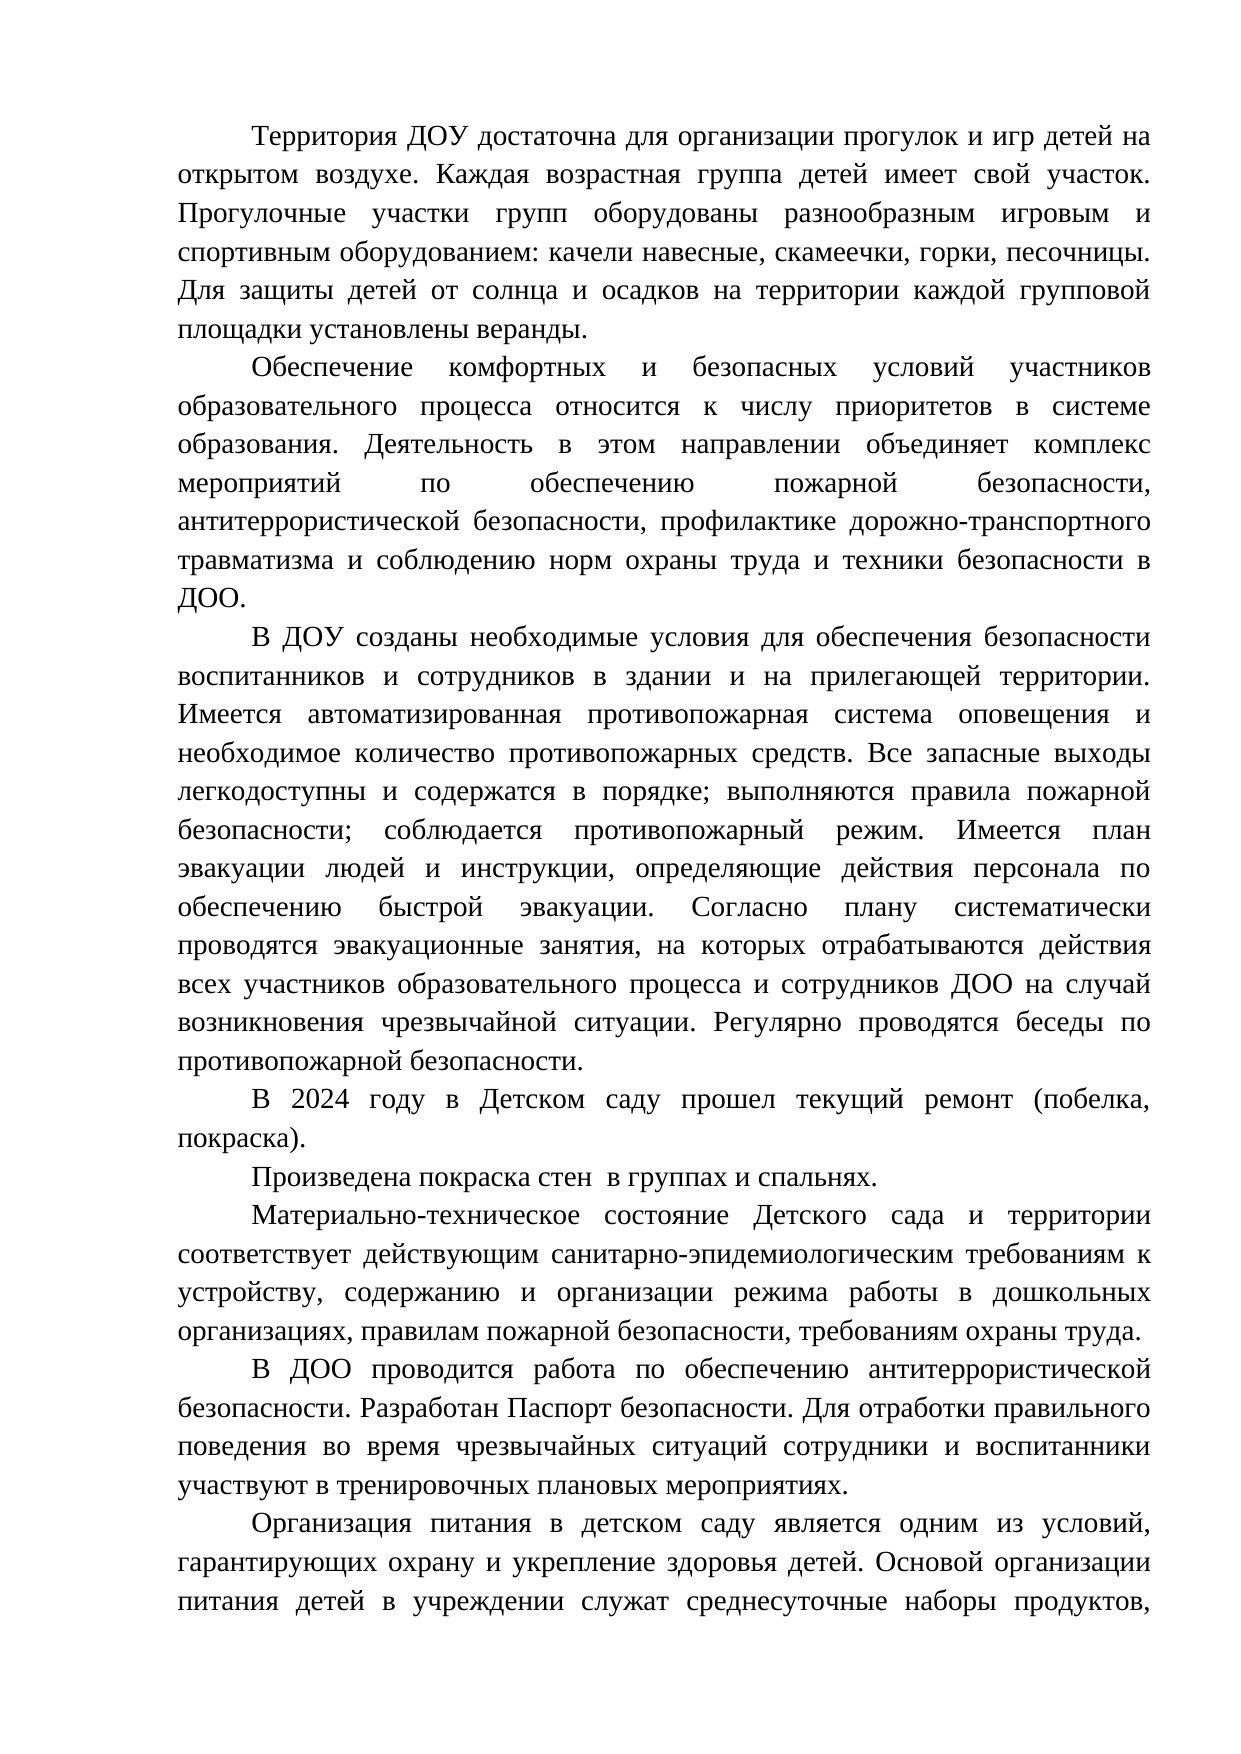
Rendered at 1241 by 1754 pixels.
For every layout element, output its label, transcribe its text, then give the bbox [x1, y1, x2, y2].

text Материально-техническое состояние Детского сада и территории соответствует действующим санитарно-эпидемиологическим требованиям к устройству, содержанию и организации режима работы в дошкольных организациях, правилам пожарной безопасности, требованиям охраны труда. [177, 1197, 1152, 1346]
text В ДОУ созданы необходимые условия для обеспечения безопасности воспитанников и сотрудников в здании и на прилегающей территории. Имеется автоматизированная противопожарная система оповещения и необходимое количество противопожарных средств. Все запасные выходы легкодоступны и содержатся в порядке; выполняются правила пожарной безопасности; соблюдается противопожарный режим. Имеется план эвакуации людей и инструкции, определяющие действия персонала по обеспечению быстрой эвакуации. Согласно плану систематически проводятся эвакуационные занятия, на которых отрабатываются действия всех участников образовательного процесса и сотрудников ДОО на случай возникновения чрезвычайной ситуации. Регулярно проводятся беседы по противопожарной безопасности. [177, 619, 1152, 1077]
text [177, 1506, 1152, 1616]
text Обеспечение комфортных и безопасных условий участников образовательного процесса относится к числу приоритетов в системе образования. Деятельность в этом направлении объединяет комплекс мероприятий по обеспечению пожарной безопасности, антитеррористической безопасности, профилактике дорожно-транспортного травматизма и соблюдению норм охраны труда и техники безопасности в ДОО. [177, 349, 1152, 614]
text В 2024 году в Детском саду прошел текущий ремонт (побелка, покраска). [177, 1082, 1152, 1154]
text В ДОО проводится работа по обеспечению антитеррористической безопасности. Разработан Паспорт безопасности. Для отработки правильного поведения во время чрезвычайных ситуаций сотрудники и воспитанники участвуют в тренировочных плановых мероприятиях. [177, 1351, 1152, 1501]
text Произведена покраска стен в группах и спальнях. [177, 1159, 1152, 1192]
text Территория ДОУ достаточна для организации прогулок и игр детей на открытом воздухе. Каждая возрастная группа детей имеет свой участок. Прогулочные участки групп оборудованы разнообразным игровым и спортивным оборудованием: качели навесные, скамеечки, горки, песочницы. Для защиты детей от солнца и осадков на территории каждой групповой площадки установлены веранды. [177, 118, 1152, 344]
